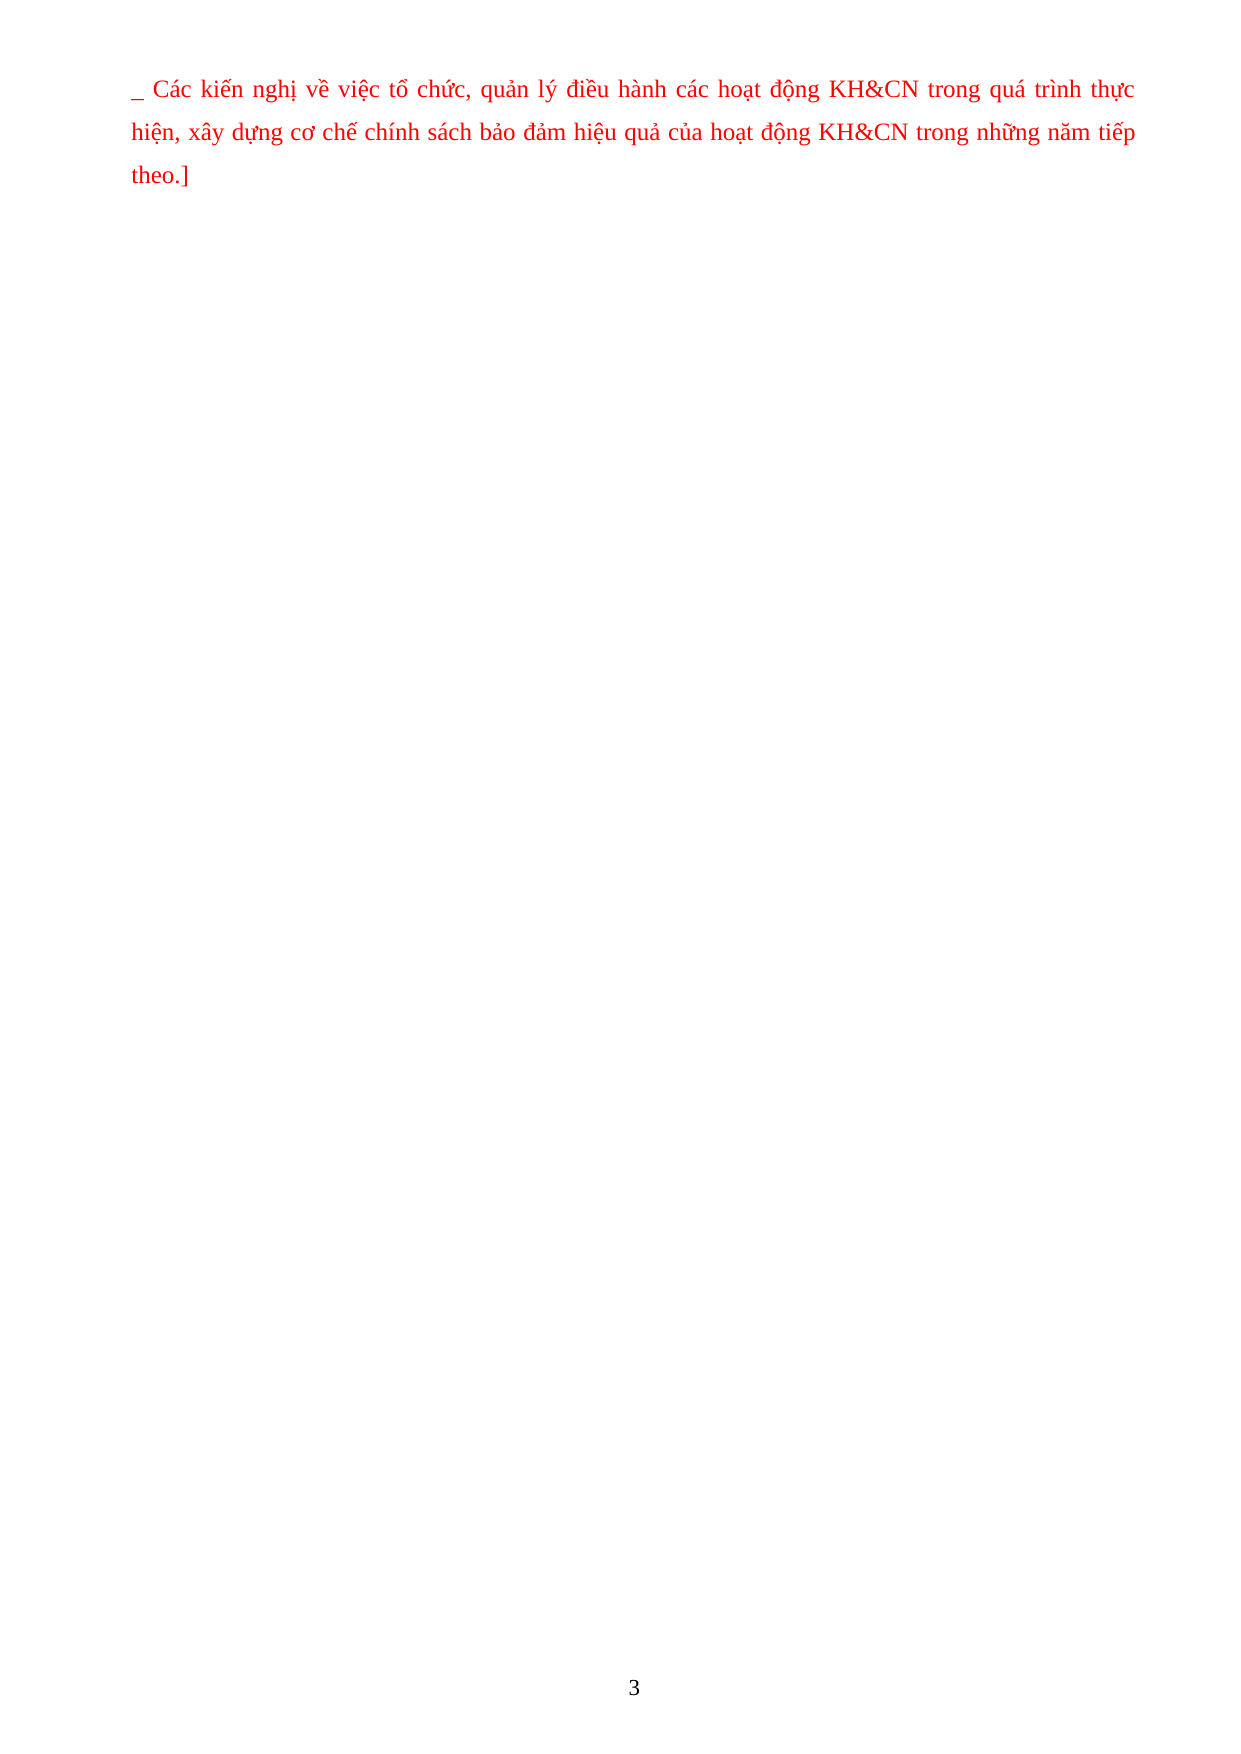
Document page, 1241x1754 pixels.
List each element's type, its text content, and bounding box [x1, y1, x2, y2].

text _ Các kiến nghị về việc tổ chức, quản lý điều hành các hoạt động KH&CN trong quá trình thực hiện, xây dựng cơ chế chính sách bảo đảm hiệu quả của hoạt động KH&CN trong những năm tiếp theo.] [131, 74, 1137, 189]
